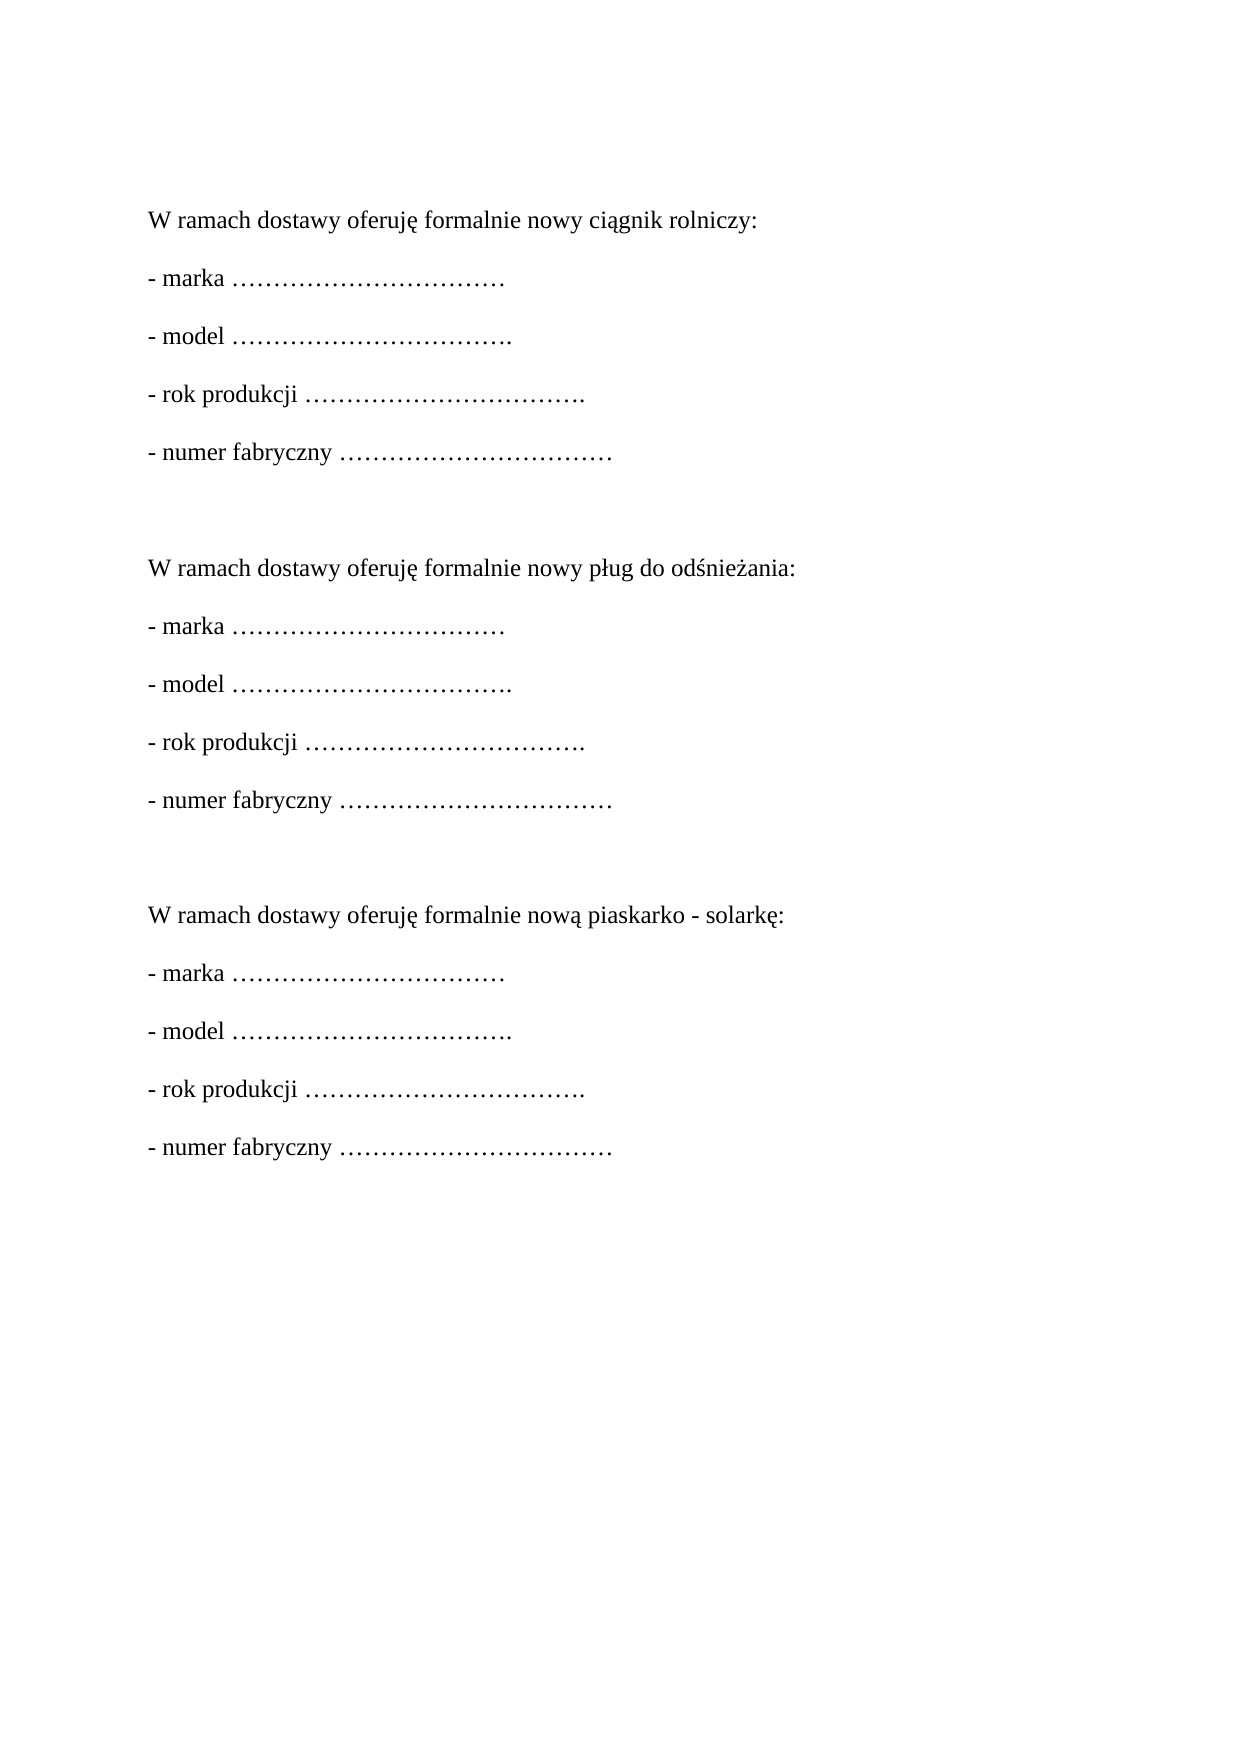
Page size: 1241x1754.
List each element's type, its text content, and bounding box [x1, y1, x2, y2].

text - numer fabryczny …………………………… [148, 437, 1093, 466]
text - rok produkcji ……………………………. [148, 727, 1093, 756]
text W ramach dostawy oferuję formalnie nowy ciągnik rolniczy: [148, 206, 1093, 234]
text - numer fabryczny …………………………… [148, 785, 1093, 813]
text - model ……………………………. [148, 321, 1093, 350]
text - model ……………………………. [148, 1016, 1093, 1045]
text - rok produkcji ……………………………. [148, 379, 1093, 408]
text - marka …………………………… [148, 263, 1093, 292]
text - numer fabryczny …………………………… [148, 1132, 1093, 1161]
text W ramach dostawy oferuję formalnie nowy pług do odśnieżania: [148, 553, 1093, 582]
text - rok produkcji ……………………………. [148, 1074, 1093, 1103]
text - marka …………………………… [148, 958, 1093, 987]
text W ramach dostawy oferuję formalnie nową piaskarko - solarkę: [148, 901, 1093, 929]
text - model ……………………………. [148, 669, 1093, 698]
text - marka …………………………… [148, 611, 1093, 640]
